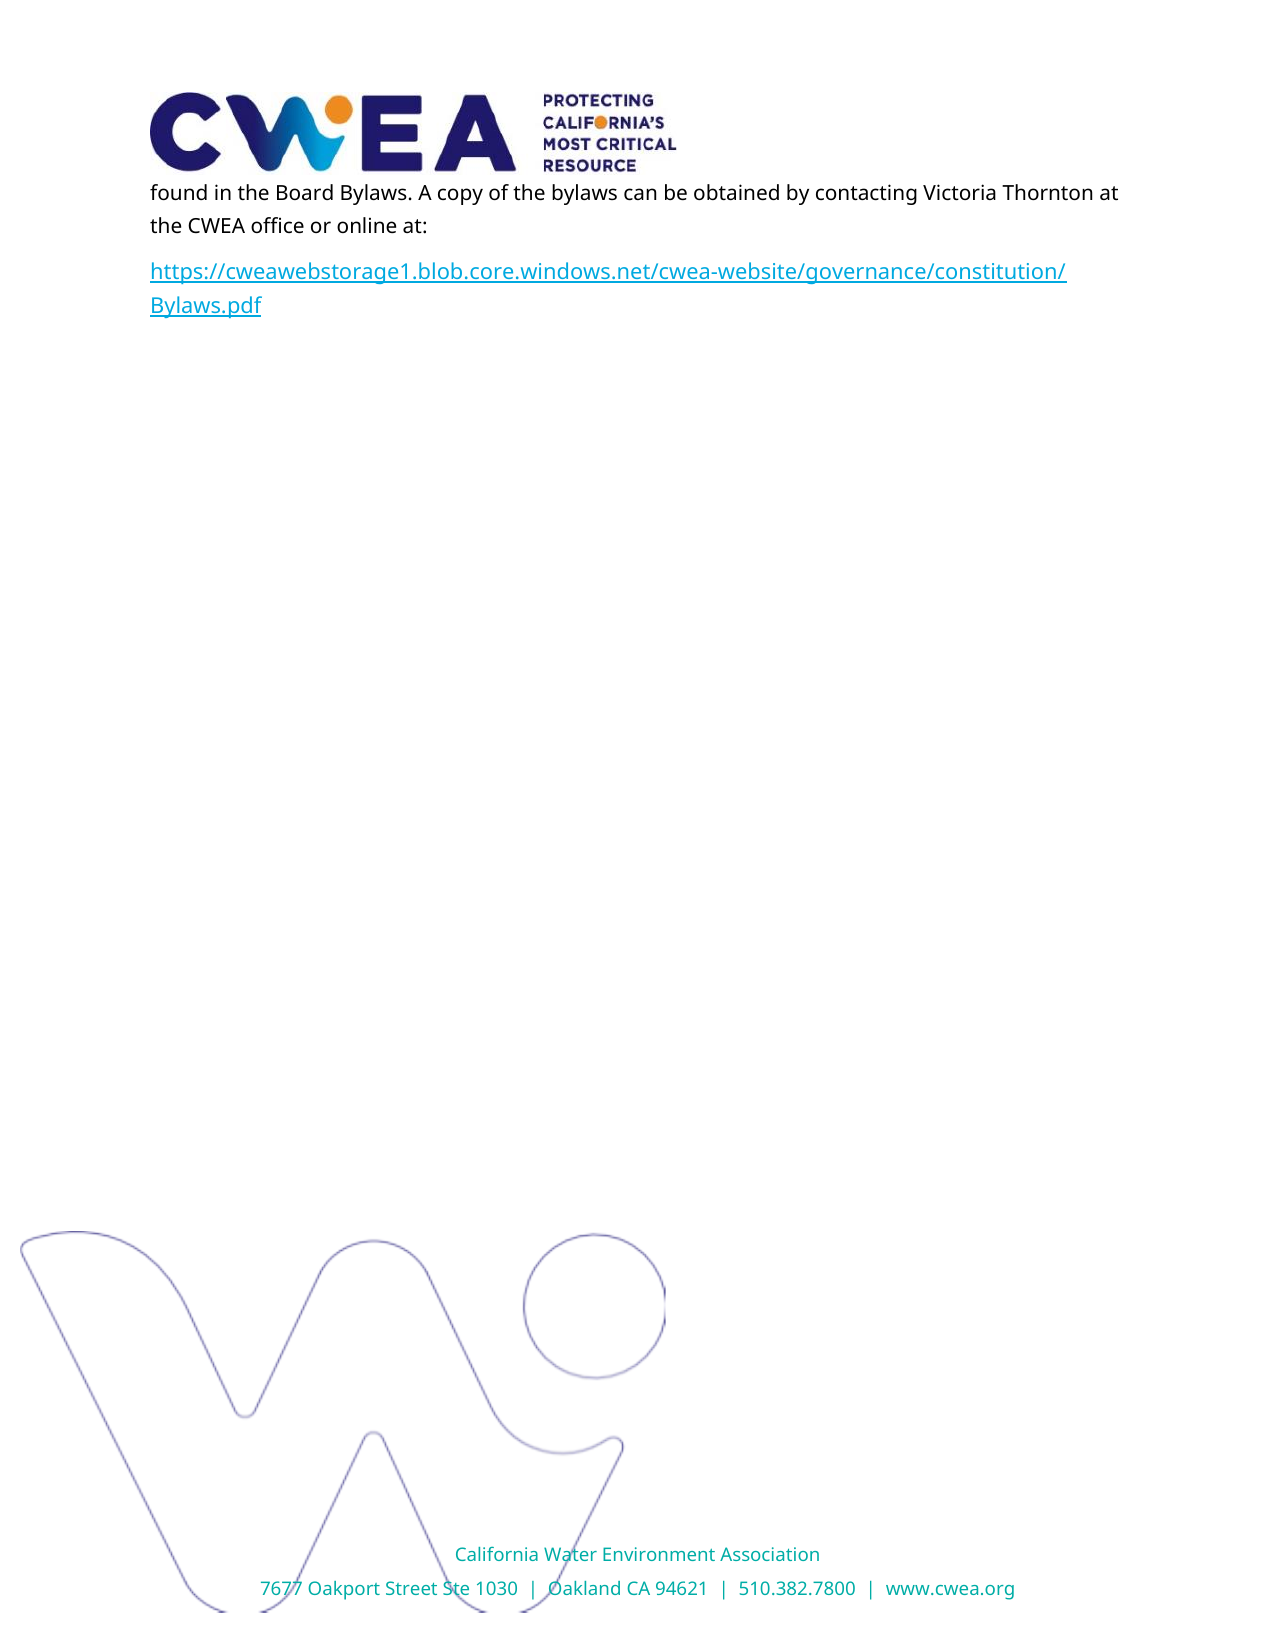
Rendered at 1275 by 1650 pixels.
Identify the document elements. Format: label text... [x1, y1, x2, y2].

text https://cweawebstorage1.blob.core.windows.net/cwea-website/governance/constitution/Bylaws.pdf [150, 256, 1125, 320]
picture [150, 92, 677, 175]
